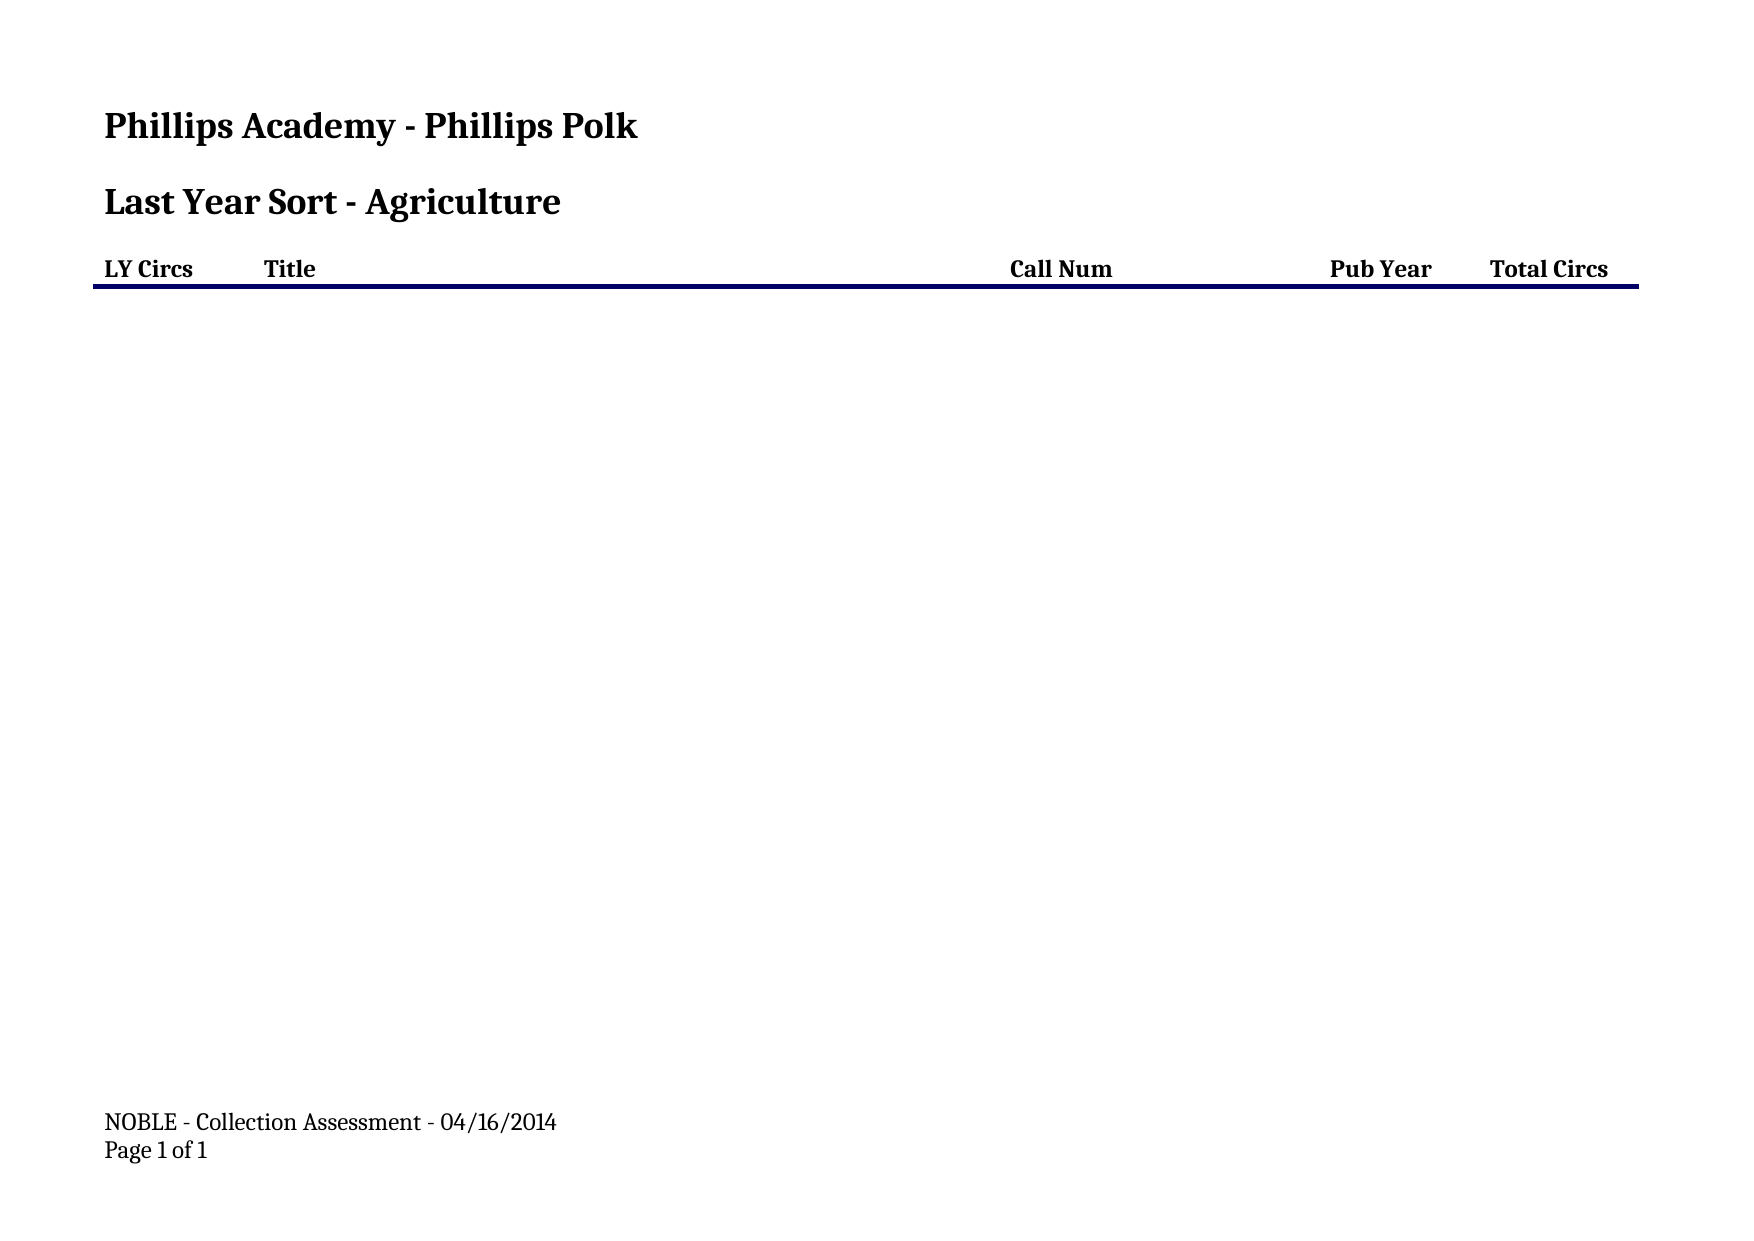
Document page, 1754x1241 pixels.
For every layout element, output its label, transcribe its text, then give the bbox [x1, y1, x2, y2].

text Phillips Academy - Phillips Polk [104, 105, 1650, 148]
table_header LY Circs [93, 255, 253, 284]
text Last Year Sort - Agriculture [104, 181, 1650, 224]
table_header Call Num [999, 255, 1319, 284]
table_header Total Circs [1479, 255, 1638, 284]
table_header Pub Year [1319, 255, 1478, 284]
table_header Title [253, 255, 999, 284]
